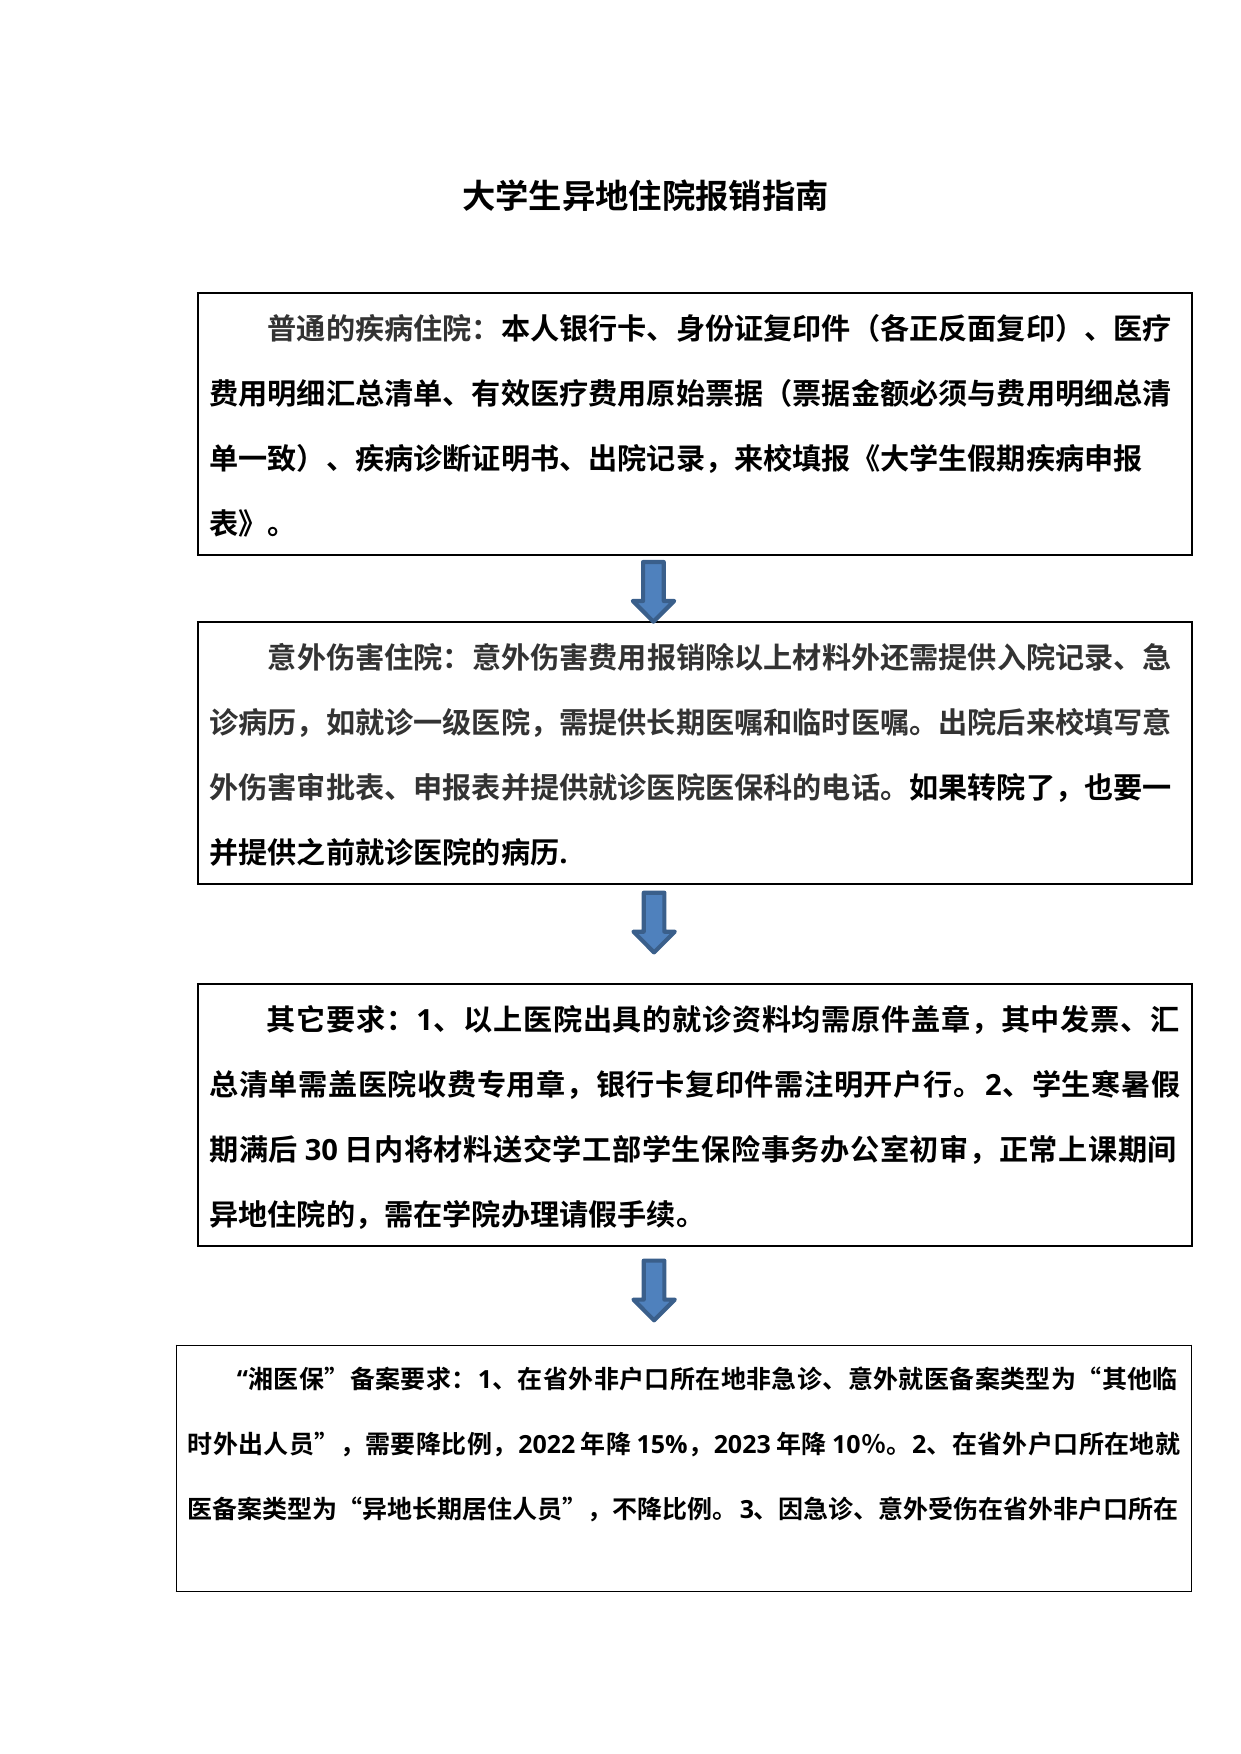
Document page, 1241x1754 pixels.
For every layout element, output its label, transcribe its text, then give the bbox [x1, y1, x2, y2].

table_header 普通的疾病住院：本人银行卡、身份证复印件（各正反面复印）、医疗费用明细汇总清单、有效医疗费用原始票据（票据金额必须与费用明细总清单一致）、疾病诊断证明书、出院记录，来校填报《大学生假期疾病申报表》。 [199, 294, 1191, 554]
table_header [177, 1346, 1191, 1591]
text 大学生异地住院报销指南 [187, 162, 1053, 227]
table_header 其它要求：1、以上医院出具的就诊资料均需原件盖章，其中发票、汇总清单需盖医院收费专用章，银行卡复印件需注明开户行。2、学生寒暑假期满后30日内将材料送交学工部学生保险事务办公室初审，正常上课期间异地住院的，需在学院办理请假手续。 [199, 985, 1191, 1245]
table_header 意外伤害住院：意外伤害费用报销除以上材料外还需提供入院记录、急诊病历，如就诊一级医院，需提供长期医嘱和临时医嘱。出院后来校填写意外伤害审批表、申报表并提供就诊医院医保科的电话。如果转院了，也要一并提供之前就诊医院的病历. [199, 623, 1191, 883]
